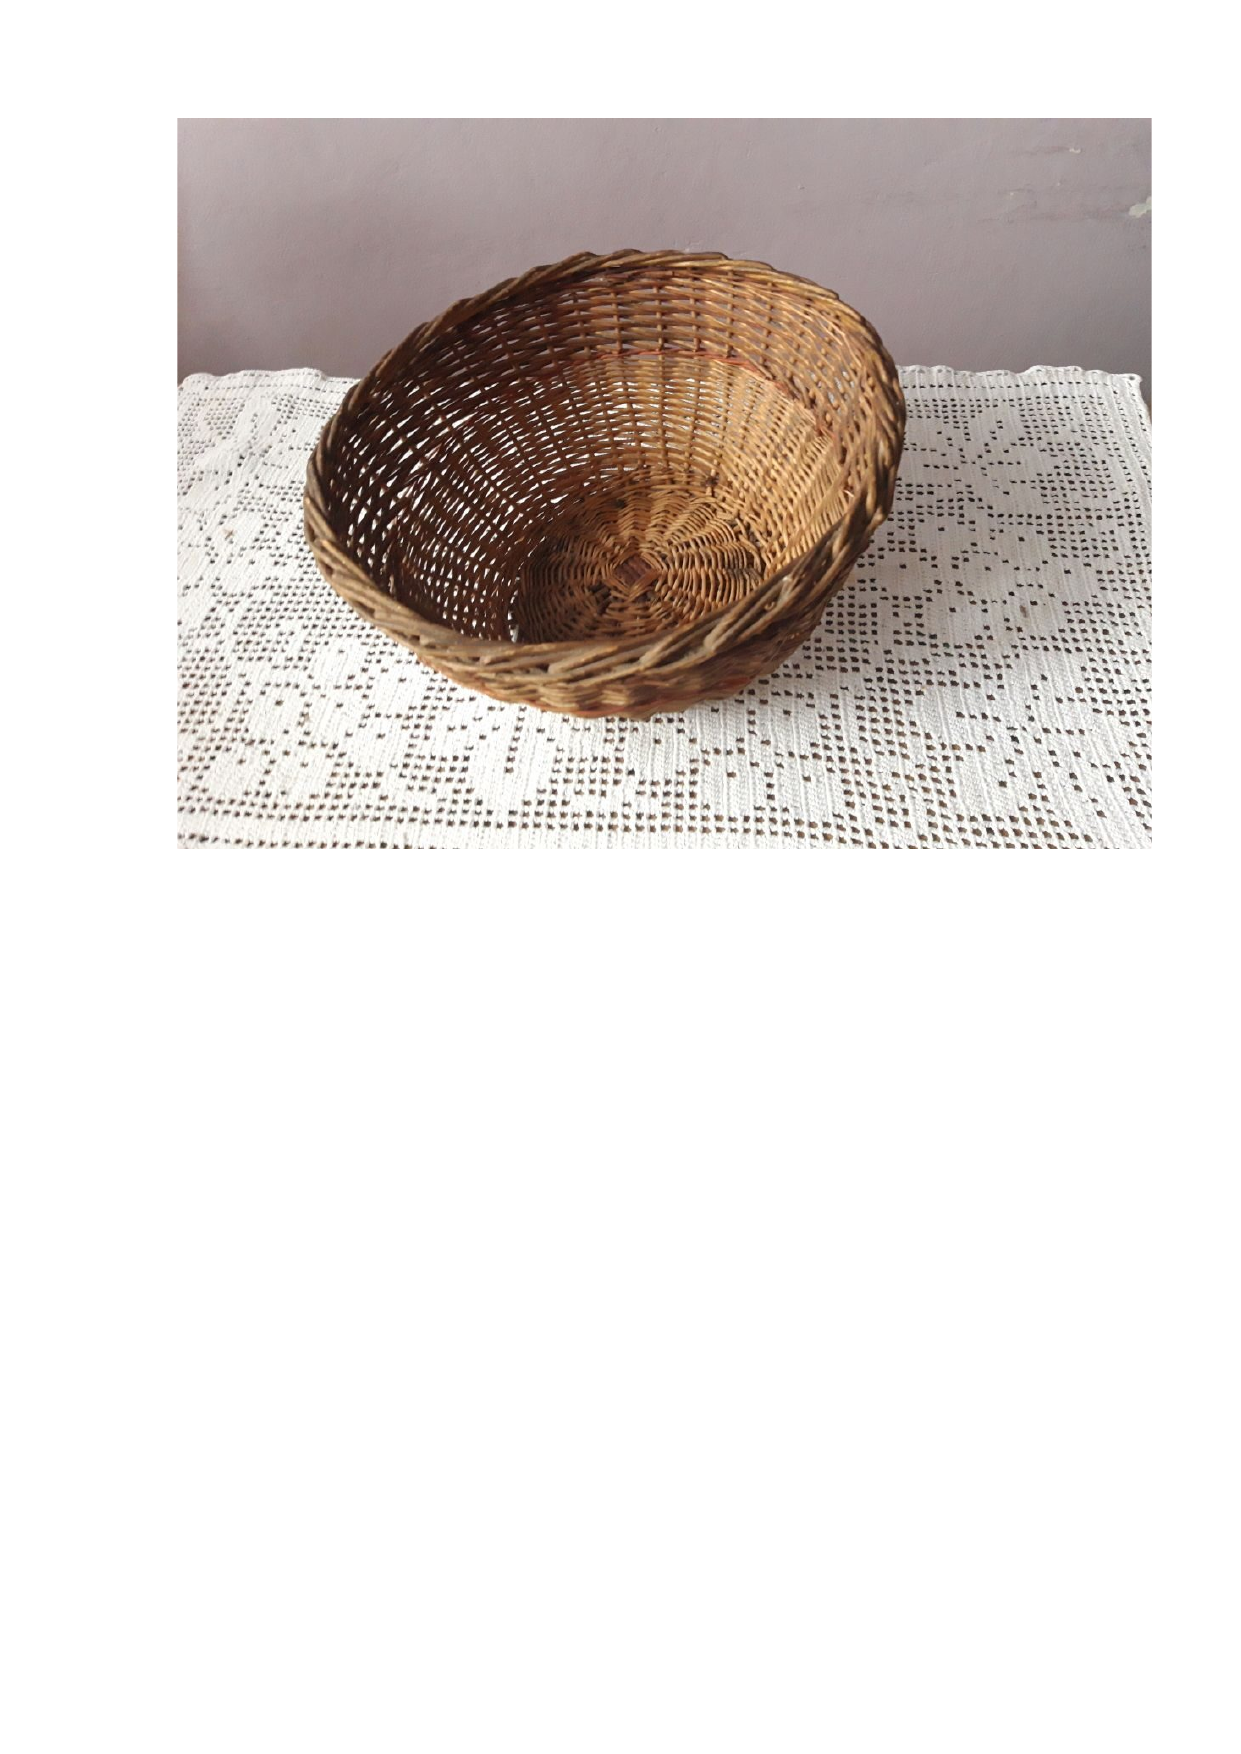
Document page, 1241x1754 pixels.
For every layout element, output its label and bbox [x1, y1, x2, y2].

picture [177, 118, 1152, 849]
